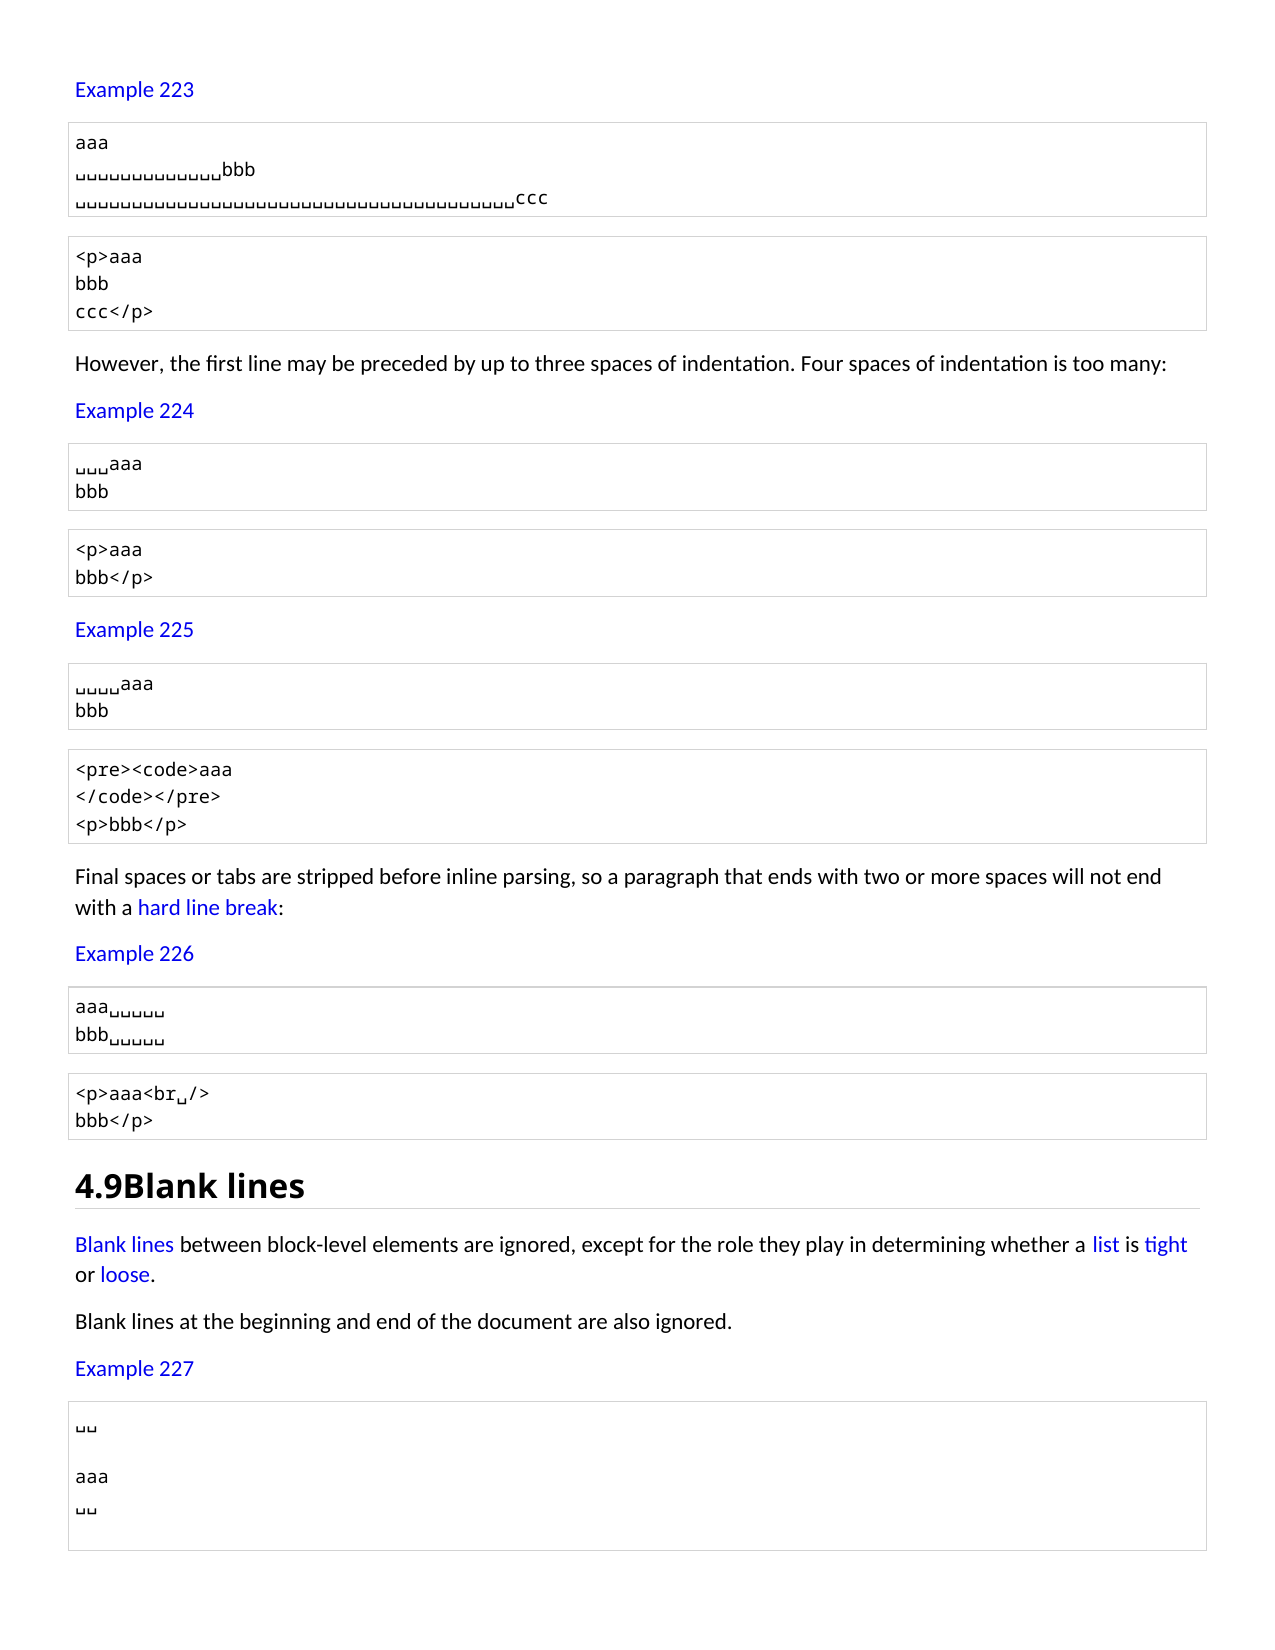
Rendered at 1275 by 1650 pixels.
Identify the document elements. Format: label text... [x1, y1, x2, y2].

text Blank lines between block-level elements are ignored, except for the role they play in determining whether a list is tight or loose. [75, 1230, 1200, 1288]
text ␣␣␣aaa bbb [69, 444, 1206, 510]
text However, the first line may be preceded by up to three spaces of indentation. Four spaces of indentation is too many: [75, 349, 1200, 377]
text Example 226 [75, 939, 1200, 968]
subtitle 4.9Blank lines [75, 1163, 1200, 1208]
text Blank lines at the beginning and end of the document are also ignored. [75, 1307, 1200, 1335]
text Example 224 [75, 396, 1200, 424]
text Example 223 [75, 75, 1200, 103]
text Example 225 [75, 616, 1200, 644]
text ␣␣ aaa ␣␣ #␣aaa ␣␣ [69, 1402, 1206, 1550]
text Example 227 [75, 1354, 1200, 1382]
text <p>aaa<br␣/> bbb</p> [69, 1074, 1206, 1139]
text aaa␣␣␣␣␣ bbb␣␣␣␣␣ [69, 988, 1206, 1053]
text aaa ␣␣␣␣␣␣␣␣␣␣␣␣␣bbb ␣␣␣␣␣␣␣␣␣␣␣␣␣␣␣␣␣␣␣␣␣␣␣␣␣␣␣␣␣␣␣␣␣␣␣␣␣␣␣ccc [69, 123, 1206, 216]
text Final spaces or tabs are stripped before inline parsing, so a paragraph that ends with two or more spaces will not end with a hard line break: [75, 862, 1200, 921]
text ␣␣␣␣aaa bbb [69, 664, 1206, 729]
text <pre><code>aaa </code></pre> <p>bbb</p> [69, 750, 1206, 843]
text <p>aaa bbb</p> [69, 530, 1206, 596]
text <p>aaa bbb ccc</p> [69, 237, 1206, 330]
